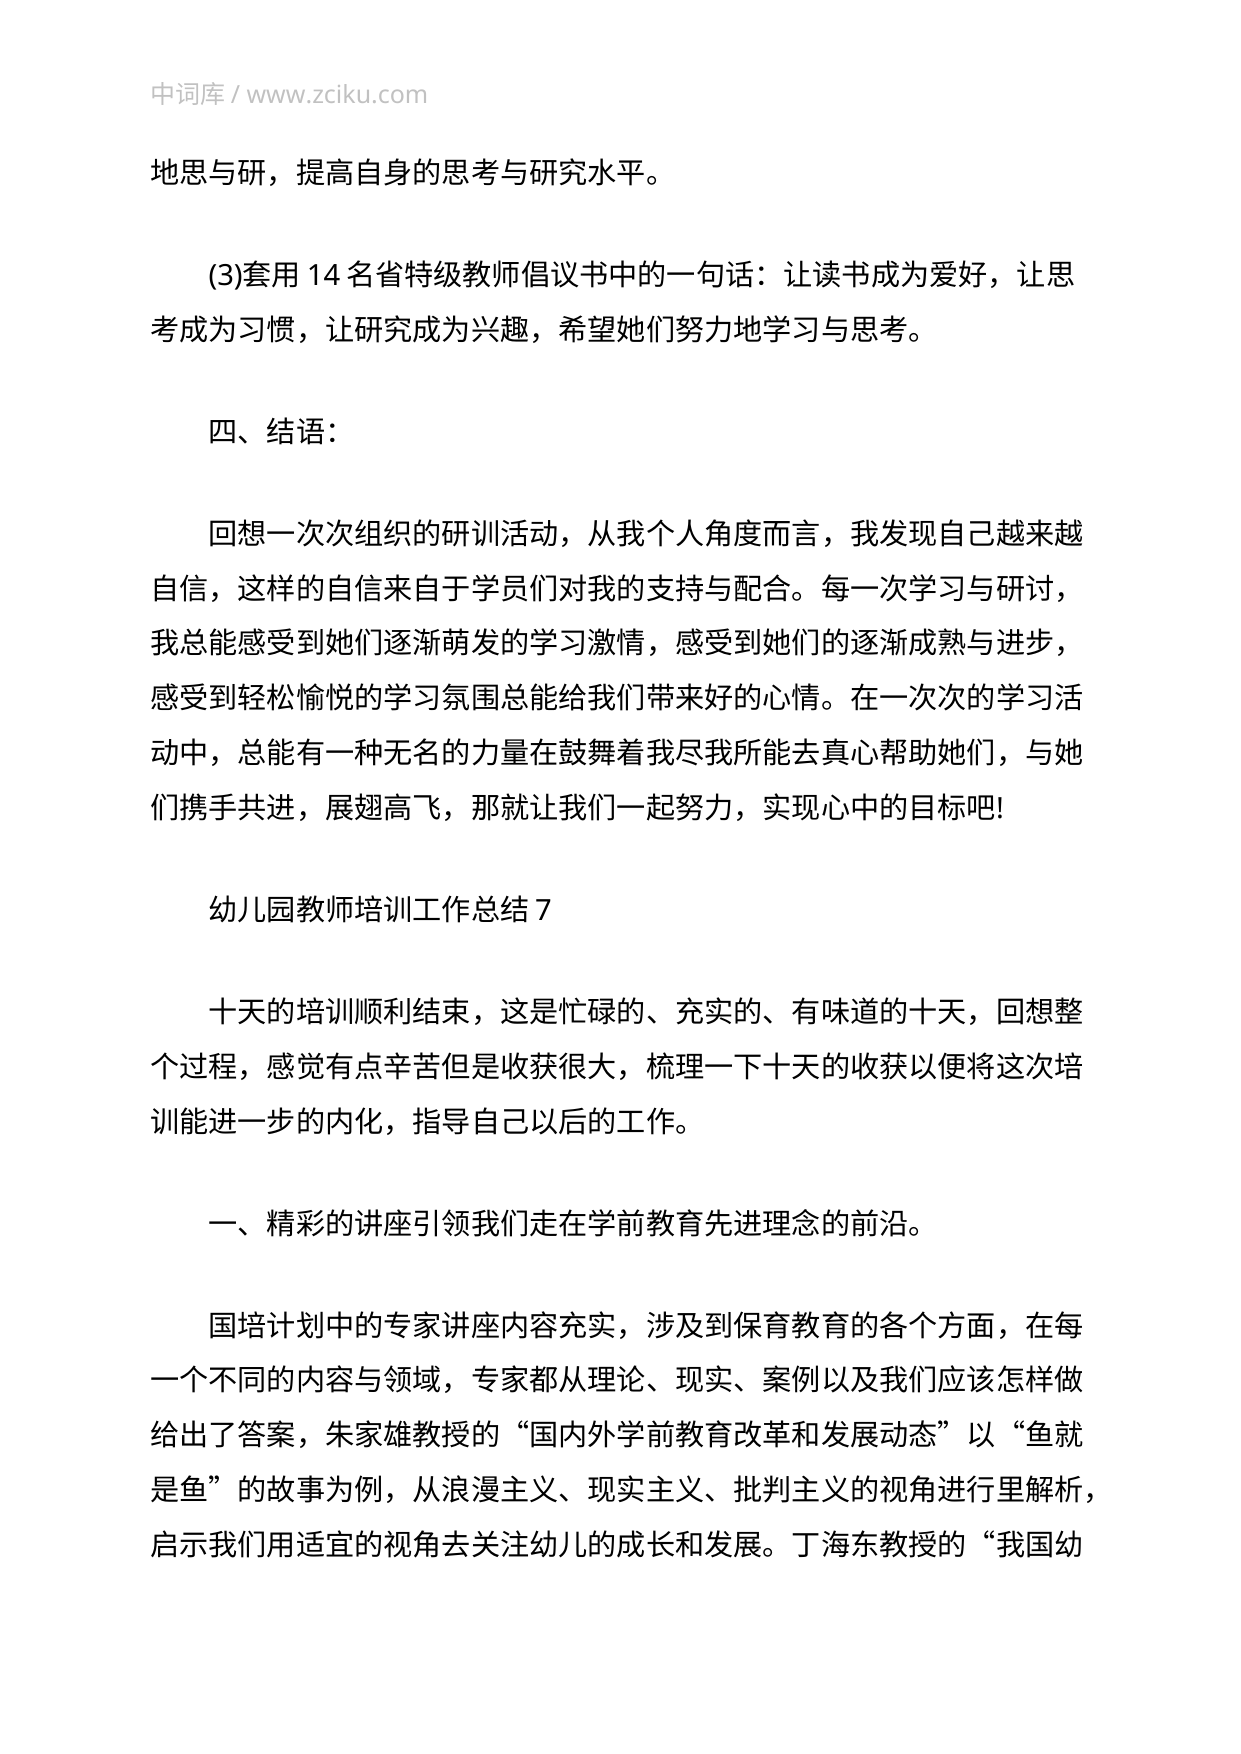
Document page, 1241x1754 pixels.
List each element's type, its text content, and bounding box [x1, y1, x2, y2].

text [150, 1302, 1090, 1564]
text 幼儿园教师培训工作总结7 [150, 887, 1090, 929]
text 十天的培训顺利结束，这是忙碌的、充实的、有味道的十天，回想整个过程，感觉有点辛苦但是收获很大，梳理一下十天的收获以便将这次培训能进一步的内化，指导自己以后的工作。 [150, 989, 1090, 1141]
text 回想一次次组织的研训活动，从我个人角度而言，我发现自己越来越自信，这样的自信来自于学员们对我的支持与配合。每一次学习与研讨，我总能感受到她们逐渐萌发的学习激情，感受到她们的逐渐成熟与进步，感受到轻松愉悦的学习氛围总能给我们带来好的心情。在一次次的学习活动中，总能有一种无名的力量在鼓舞着我尽我所能去真心帮助她们，与她们携手共进，展翅高飞，那就让我们一起努力，实现心中的目标吧! [150, 510, 1090, 827]
text (3)套用14名省特级教师倡议书中的一句话：让读书成为爱好，让思考成为习惯，让研究成为兴趣，希望她们努力地学习与思考。 [150, 252, 1090, 349]
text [150, 150, 1090, 192]
text 一、精彩的讲座引领我们走在学前教育先进理念的前沿。 [150, 1200, 1090, 1243]
text 四、结语： [150, 408, 1090, 451]
